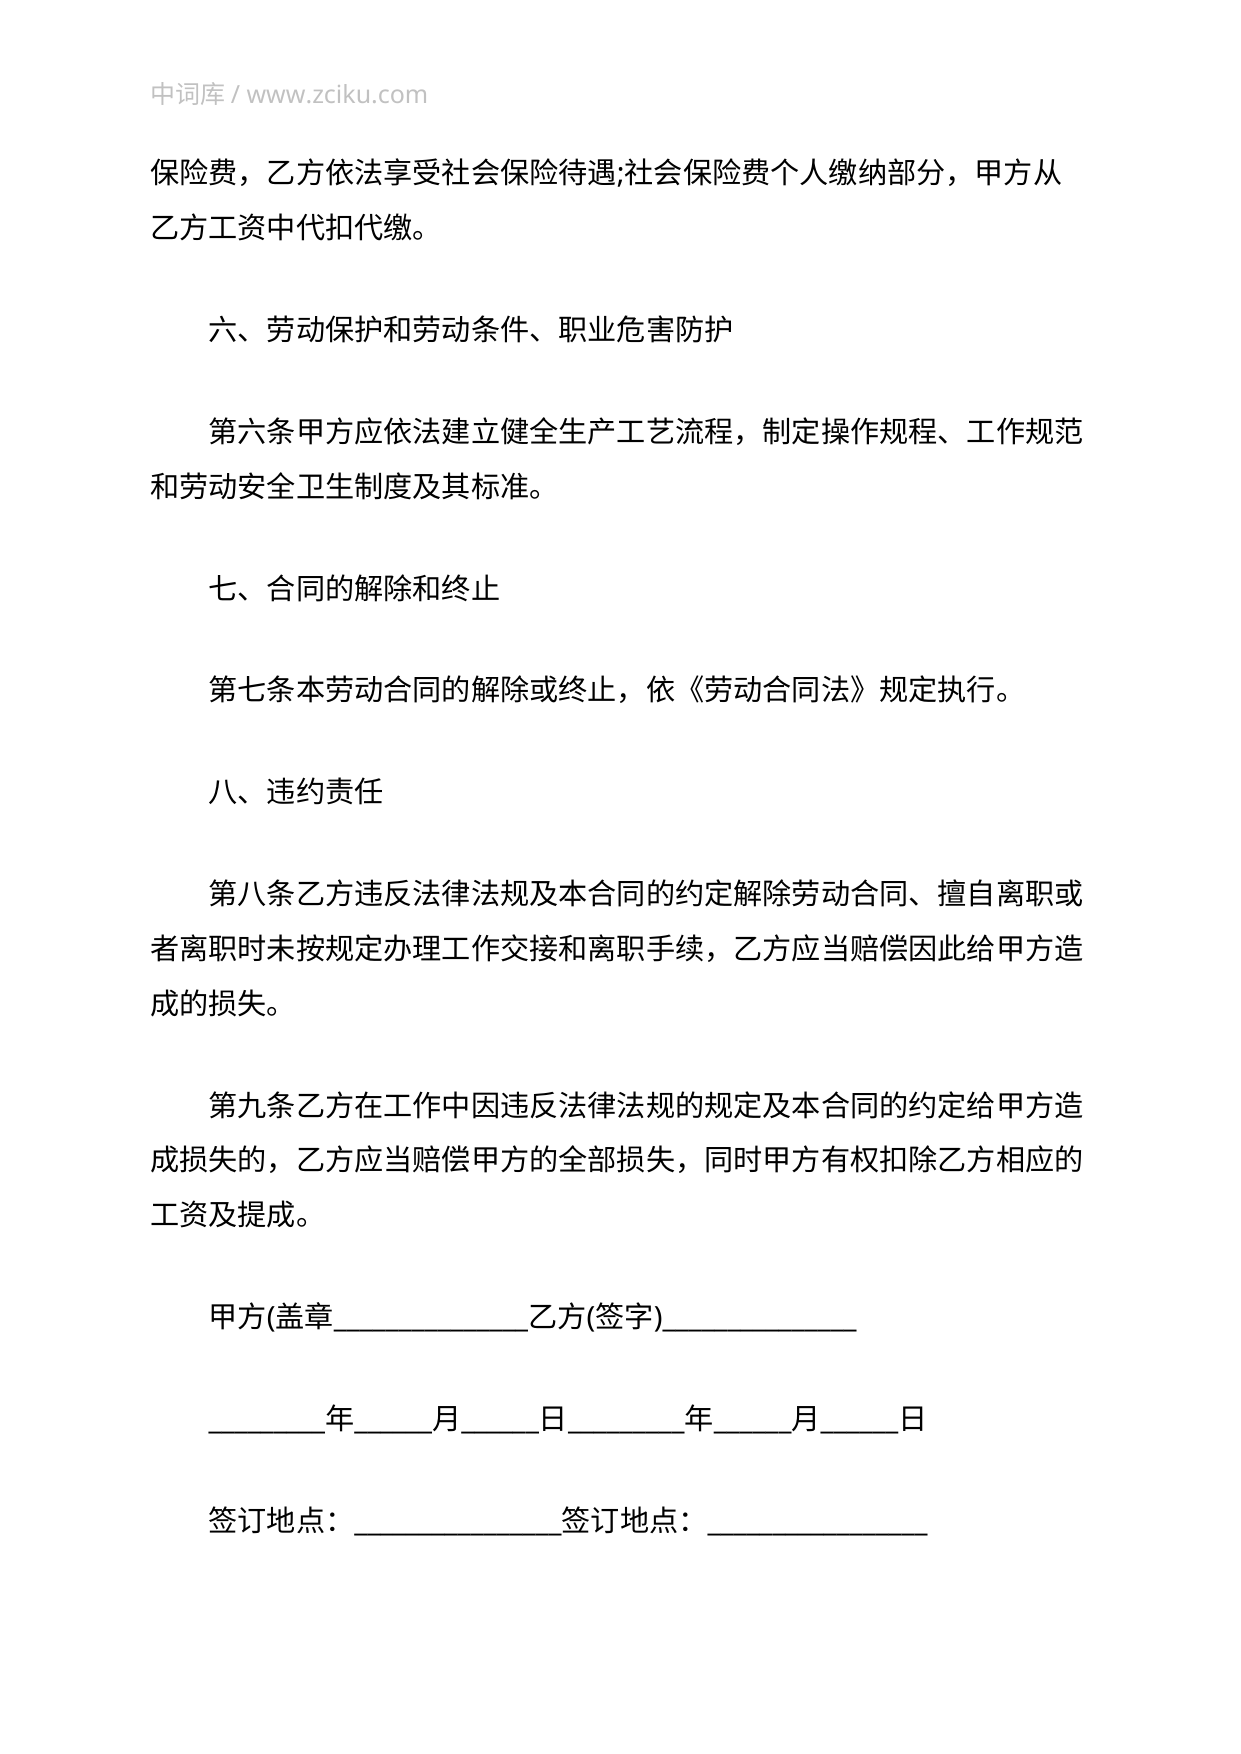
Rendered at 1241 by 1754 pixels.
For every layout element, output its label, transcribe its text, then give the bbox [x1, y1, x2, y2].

text 甲方(盖章_______________乙方(签字)_______________ [150, 1294, 1090, 1336]
text 八、违约责任 [150, 769, 1090, 811]
text 第八条乙方违反法律法规及本合同的约定解除劳动合同、擅自离职或者离职时未按规定办理工作交接和离职手续，乙方应当赔偿因此给甲方造成的损失。 [150, 871, 1090, 1023]
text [150, 150, 1090, 247]
text 六、劳动保护和劳动条件、职业危害防护 [150, 307, 1090, 349]
text 第九条乙方在工作中因违反法律法规的规定及本合同的约定给甲方造成损失的，乙方应当赔偿甲方的全部损失，同时甲方有权扣除乙方相应的工资及提成。 [150, 1082, 1090, 1234]
text 七、合同的解除和终止 [150, 565, 1090, 607]
text 第七条本劳动合同的解除或终止，依《劳动合同法》规定执行。 [150, 667, 1090, 709]
text _________年______月______日_________年______月______日 [150, 1396, 1090, 1438]
text 签订地点：________________签订地点：_________________ [150, 1498, 1090, 1540]
text 第六条甲方应依法建立健全生产工艺流程，制定操作规程、工作规范和劳动安全卫生制度及其标准。 [150, 408, 1090, 506]
